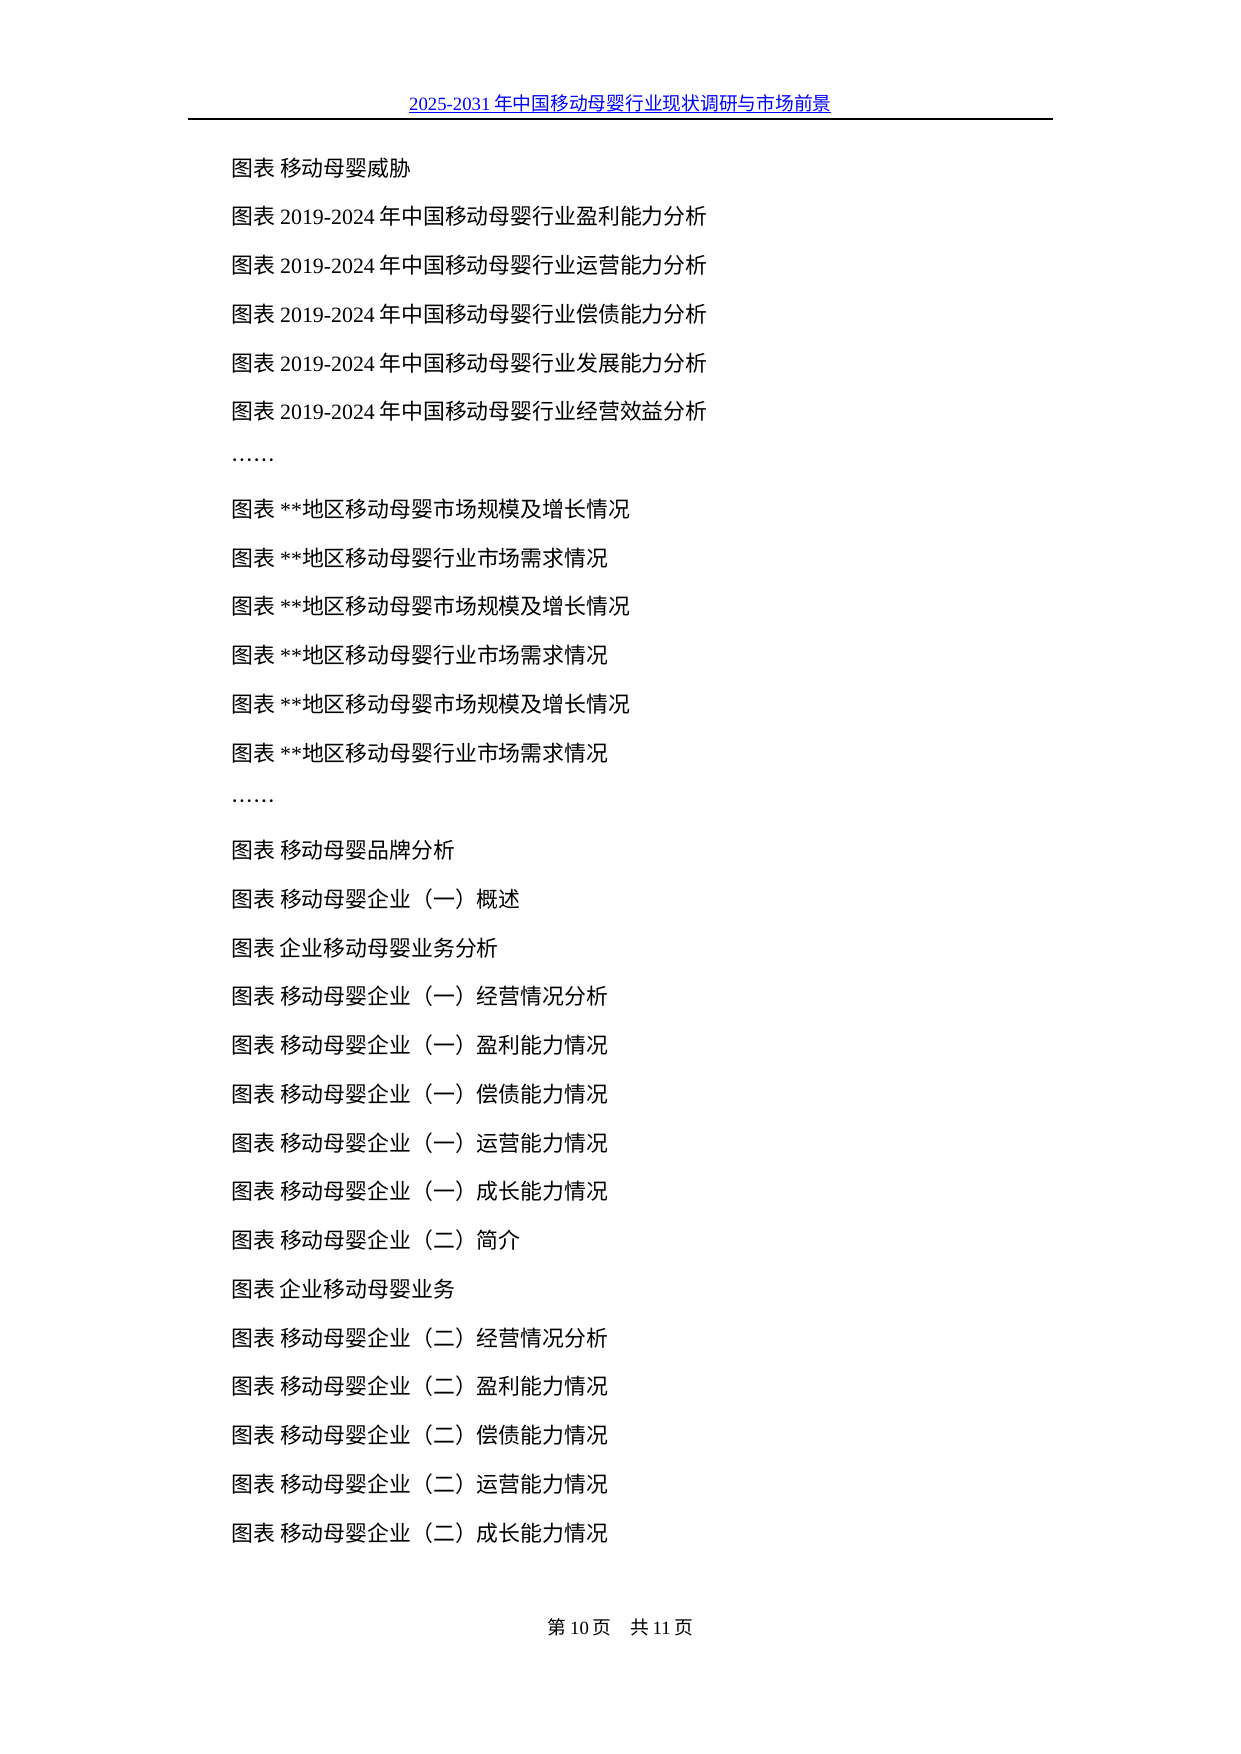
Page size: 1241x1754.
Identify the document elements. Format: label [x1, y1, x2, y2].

text [187, 150, 1053, 1548]
